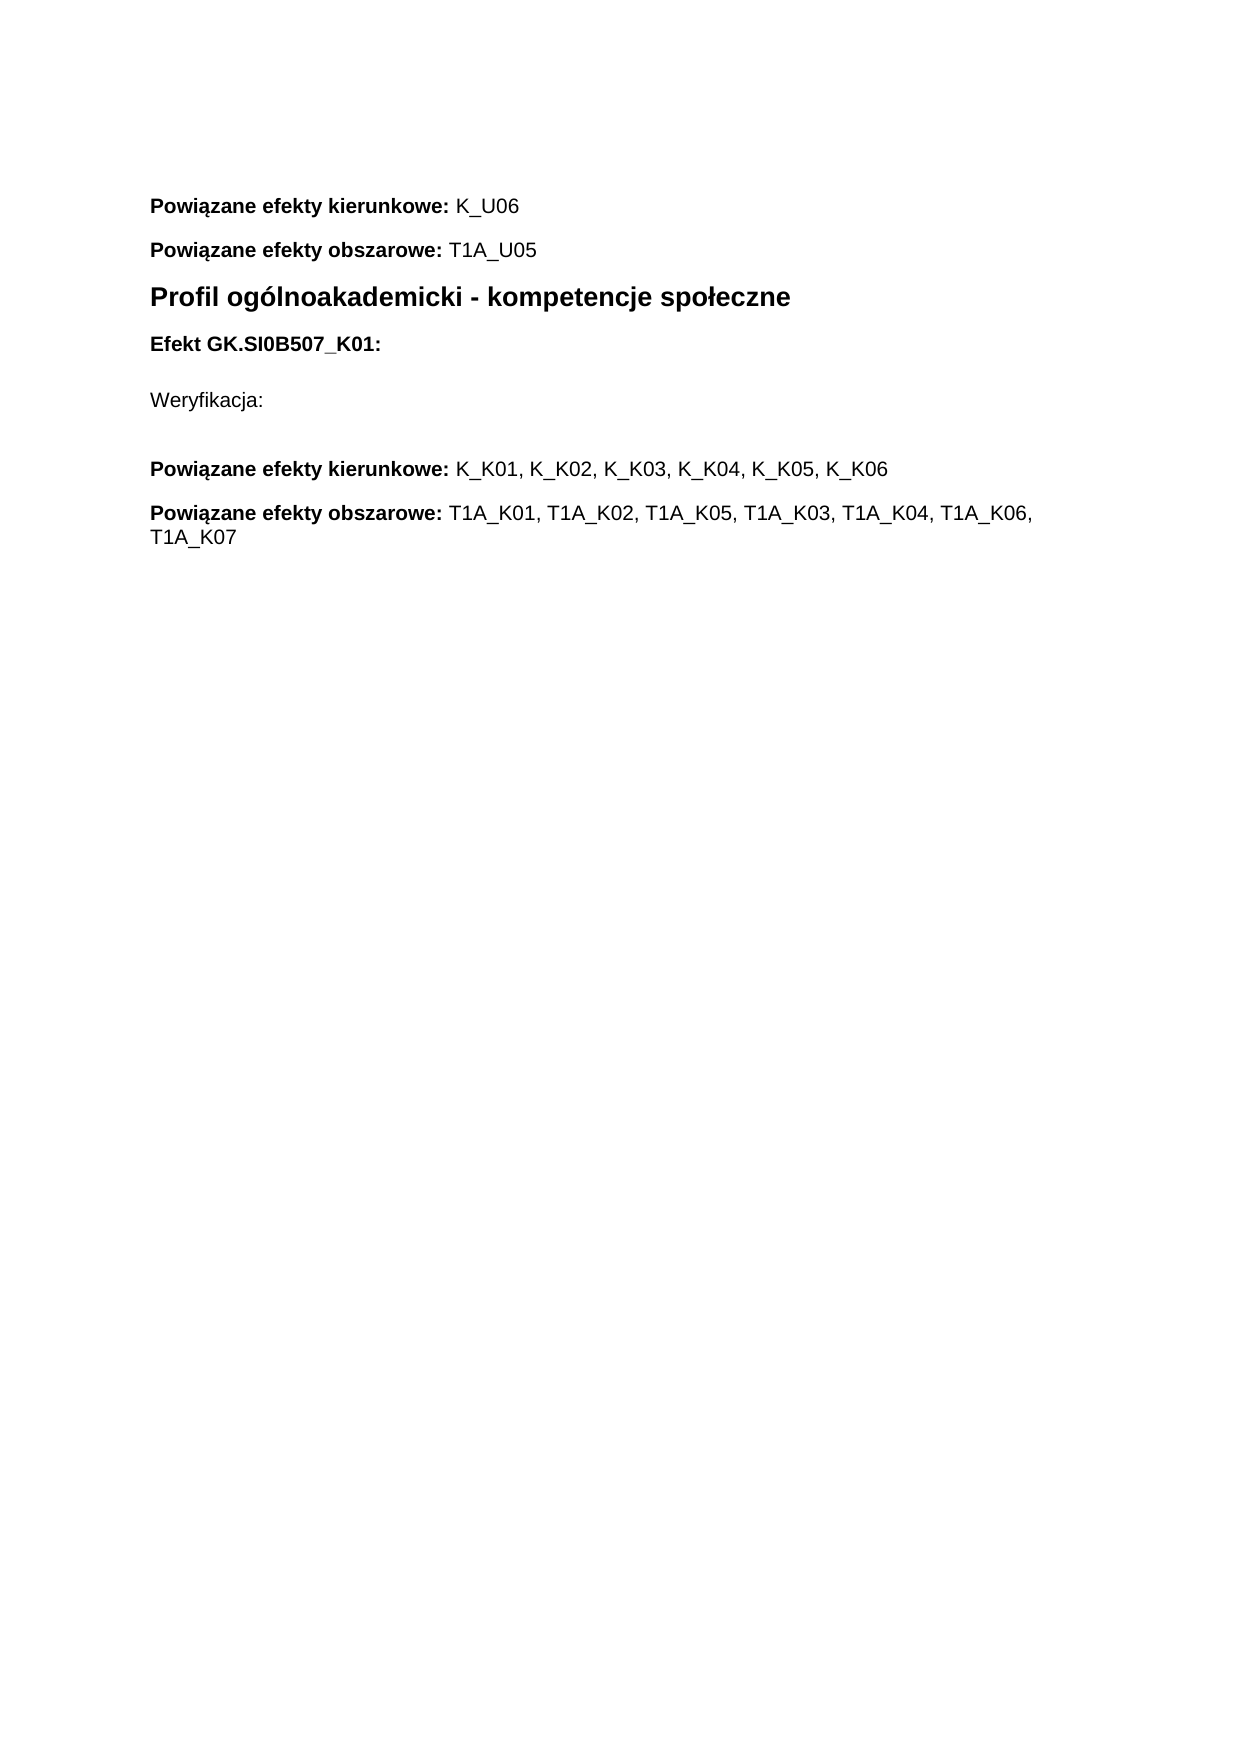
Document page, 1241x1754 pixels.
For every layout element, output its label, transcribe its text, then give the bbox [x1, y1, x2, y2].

text Powiązane efekty obszarowe: T1A_U05 [150, 237, 1090, 261]
text Powiązane efekty kierunkowe: K_K01, K_K02, K_K03, K_K04, K_K05, K_K06 [150, 457, 1090, 481]
text Weryfikacja: [150, 387, 1090, 411]
text Efekt GK.SI0B507_K01: [150, 332, 1090, 356]
subtitle Profil ogólnoakademicki - kompetencje społeczne [150, 281, 1090, 312]
text Powiązane efekty kierunkowe: K_U06 [150, 194, 1090, 218]
text Powiązane efekty obszarowe: T1A_K01, T1A_K02, T1A_K05, T1A_K03, T1A_K04, T1A_K06, T1A_K07 [150, 501, 1090, 549]
